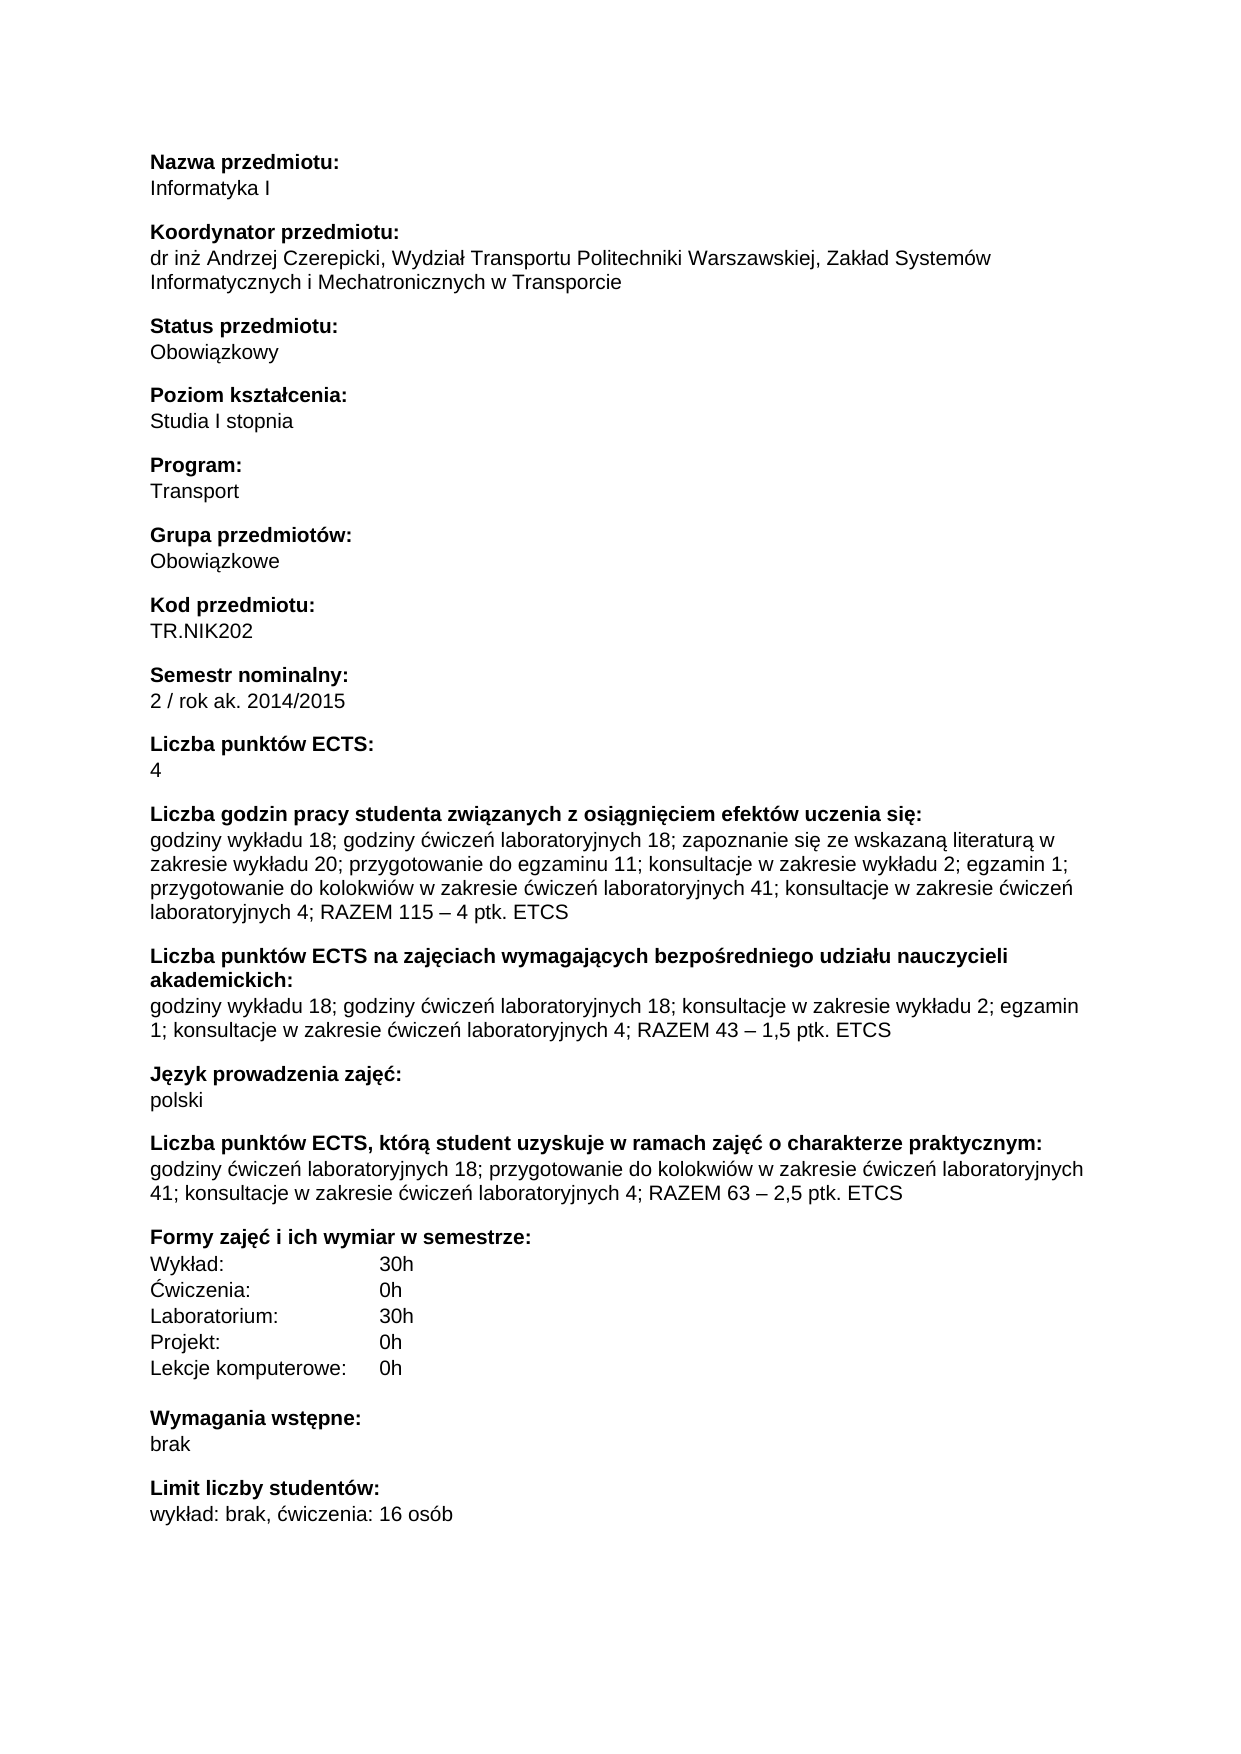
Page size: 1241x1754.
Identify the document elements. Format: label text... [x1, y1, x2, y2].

table_cell Ćwiczenia: [140, 1278, 367, 1302]
text Wymagania wstępne: [150, 1406, 1090, 1430]
text Program: [150, 453, 1090, 477]
text Nazwa przedmiotu: [150, 150, 1090, 174]
table_cell 30h [369, 1302, 597, 1328]
table_cell Projekt: [140, 1330, 367, 1354]
text Język prowadzenia zajęć: [150, 1061, 1090, 1085]
text Obowiązkowy [150, 339, 1090, 363]
text Status przedmiotu: [150, 313, 1090, 337]
text wykład: brak, ćwiczenia: 16 osób [150, 1502, 1090, 1526]
table_cell 0h [369, 1276, 597, 1302]
text Transport [150, 479, 1090, 503]
text godziny ćwiczeń laboratoryjnych 18; przygotowanie do kolokwiów w zakresie ćwiczeń laboratoryjnych 41; konsultacje w zakresie ćwiczeń laboratoryjnych 4; RAZEM 63 – 2,5 ptk. ETCS [150, 1157, 1090, 1205]
table_cell Lekcje komputerowe: [140, 1356, 367, 1380]
text godziny wykładu 18; godziny ćwiczeń laboratoryjnych 18; zapoznanie się ze wskazaną literaturą w zakresie wykładu 20; przygotowanie do egzaminu 11; konsultacje w zakresie wykładu 2; egzamin 1; przygotowanie do kolokwiów w zakresie ćwiczeń laboratoryjnych 41; konsultacje w zakresie ćwiczeń laboratoryjnych 4; RAZEM 115 – 4 ptk. ETCS [150, 828, 1090, 924]
text Kod przedmiotu: [150, 593, 1090, 617]
text Studia I stopnia [150, 409, 1090, 433]
text brak [150, 1432, 1090, 1456]
text godziny wykładu 18; godziny ćwiczeń laboratoryjnych 18; konsultacje w zakresie wykładu 2; egzamin 1; konsultacje w zakresie ćwiczeń laboratoryjnych 4; RAZEM 43 – 1,5 ptk. ETCS [150, 994, 1090, 1042]
text 2 / rok ak. 2014/2015 [150, 688, 1090, 712]
table_header Wykład: [140, 1252, 367, 1276]
text Liczba punktów ECTS na zajęciach wymagających bezpośredniego udziału nauczycieli akademickich: [150, 944, 1090, 992]
text Obowiązkowe [150, 549, 1090, 573]
table_header 30h [369, 1252, 597, 1276]
text Koordynator przedmiotu: [150, 220, 1090, 244]
text Grupa przedmiotów: [150, 523, 1090, 547]
text Limit liczby studentów: [150, 1476, 1090, 1499]
text 4 [150, 758, 1090, 782]
text Semestr nominalny: [150, 662, 1090, 686]
table_cell Laboratorium: [140, 1304, 367, 1328]
text Liczba godzin pracy studenta związanych z osiągnięciem efektów uczenia się: [150, 802, 1090, 826]
text Informatyka I [150, 176, 1090, 200]
text Formy zajęć i ich wymiar w semestrze: [150, 1225, 1090, 1249]
table_cell 0h [369, 1328, 597, 1354]
text Liczba punktów ECTS: [150, 732, 1090, 756]
table_cell 0h [369, 1354, 597, 1380]
text Liczba punktów ECTS, którą student uzyskuje w ramach zajęć o charakterze praktycznym: [150, 1131, 1090, 1155]
text dr inż Andrzej Czerepicki, Wydział Transportu Politechniki Warszawskiej, Zakład Systemów Informatycznych i Mechatronicznych w Transporcie [150, 246, 1090, 294]
text TR.NIK202 [150, 619, 1090, 643]
text polski [150, 1087, 1090, 1111]
text Poziom kształcenia: [150, 383, 1090, 407]
